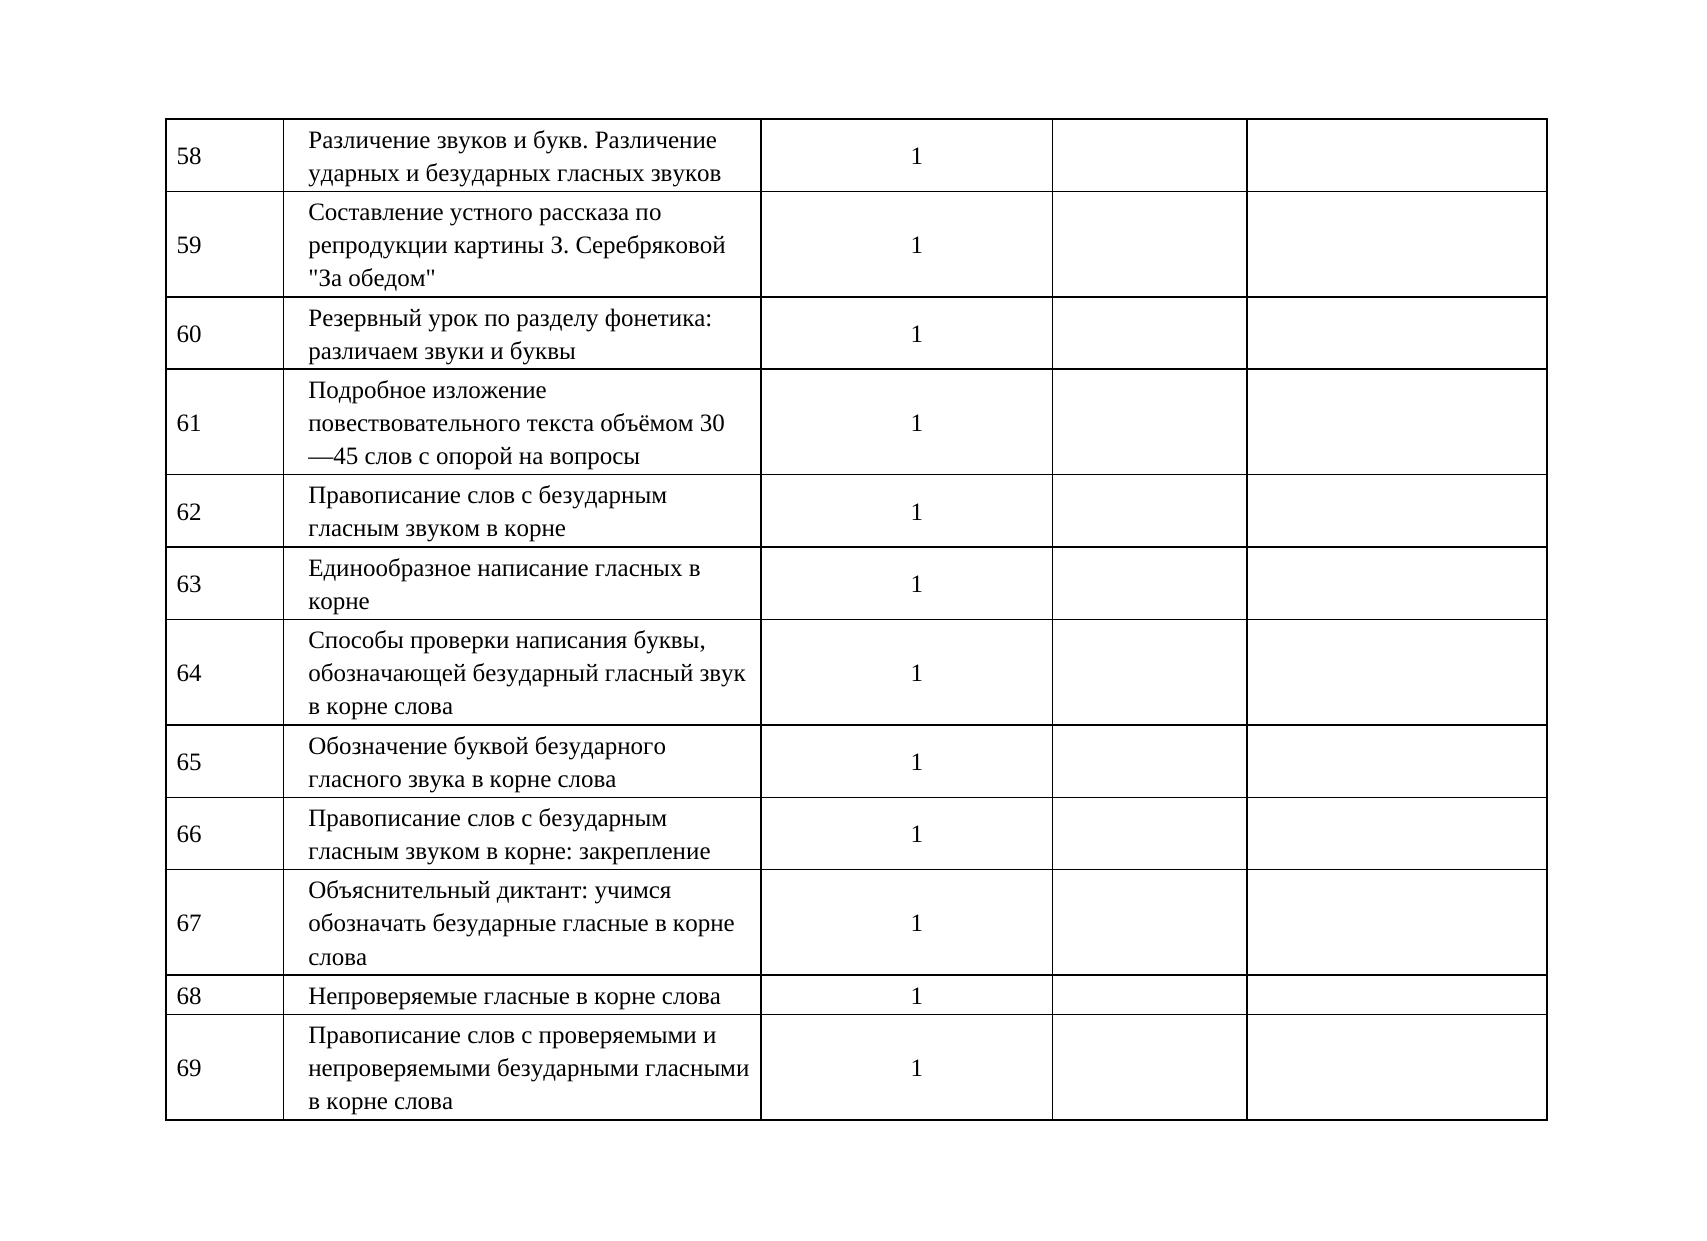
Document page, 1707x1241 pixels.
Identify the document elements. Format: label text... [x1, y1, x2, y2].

table_cell [1053, 475, 1246, 546]
table_cell 65 [167, 726, 283, 796]
table_cell [1248, 475, 1546, 546]
table_cell 1 [762, 976, 1052, 1013]
table_cell 1 [762, 548, 1052, 618]
table_cell [1248, 192, 1546, 296]
table_cell 64 [167, 620, 283, 724]
table_cell [1053, 120, 1246, 191]
table_cell 67 [167, 870, 283, 974]
table_cell [1248, 298, 1546, 368]
table_cell 1 [762, 120, 1052, 191]
table_cell 60 [167, 298, 283, 368]
table_cell [1053, 620, 1246, 724]
table_cell Правописание слов с безударным гласным звуком в корне: закрепление [284, 798, 760, 869]
table_cell [1248, 1015, 1546, 1119]
table_cell [1248, 620, 1546, 724]
table_cell Обозначение буквой безударного гласного звука в корне слова [284, 726, 760, 796]
table_cell 1 [762, 726, 1052, 796]
table_cell 66 [167, 798, 283, 869]
table_cell [1248, 798, 1546, 869]
table_cell 58 [167, 120, 283, 191]
table_cell [1053, 192, 1246, 296]
table_cell [1053, 298, 1246, 368]
table_cell 62 [167, 475, 283, 546]
table_cell Различение звуков и букв. Различение ударных и безударных гласных звуков [284, 120, 760, 191]
table_cell 68 [167, 976, 283, 1013]
table_cell Составление устного рассказа по репродукции картины З. Серебряковой "За обедом" [284, 192, 760, 296]
table_cell 1 [762, 1015, 1052, 1119]
table_cell 1 [762, 870, 1052, 974]
table_cell 1 [762, 370, 1052, 474]
table_cell [1248, 976, 1546, 1013]
table_cell 1 [762, 798, 1052, 869]
table_cell [1053, 870, 1246, 974]
table_cell Объяснительный диктант: учимся обозначать безударные гласные в корне слова [284, 870, 760, 974]
table_cell 59 [167, 192, 283, 296]
table_cell [1053, 798, 1246, 869]
table_cell [1053, 1015, 1246, 1119]
table_cell Способы проверки написания буквы, обозначающей безударный гласный звук в корне слова [284, 620, 760, 724]
table_cell [1248, 370, 1546, 474]
table_cell [1053, 726, 1246, 796]
table_cell 1 [762, 620, 1052, 724]
table_cell 1 [762, 475, 1052, 546]
table_cell [1248, 548, 1546, 618]
table_cell Подробное изложение повествовательного текста объёмом 30—45 слов с опорой на вопросы [284, 370, 760, 474]
table_cell Резервный урок по разделу фонетика: различаем звуки и буквы [284, 298, 760, 368]
table_cell Единообразное написание гласных в корне [284, 548, 760, 618]
table_cell 1 [762, 298, 1052, 368]
table_cell 61 [167, 370, 283, 474]
table_cell [1053, 370, 1246, 474]
table_cell [1053, 548, 1246, 618]
table_cell [1248, 726, 1546, 796]
table_cell [1053, 976, 1246, 1013]
table_cell Непроверяемые гласные в корне слова [284, 976, 760, 1013]
table_cell 63 [167, 548, 283, 618]
table_cell 69 [167, 1015, 283, 1119]
table_cell [1248, 120, 1546, 191]
table_cell Правописание слов с проверяемыми и непроверяемыми безударными гласными в корне слова [284, 1015, 760, 1119]
table_cell [1248, 870, 1546, 974]
table_cell 1 [762, 192, 1052, 296]
table_cell Правописание слов с безударным гласным звуком в корне [284, 475, 760, 546]
